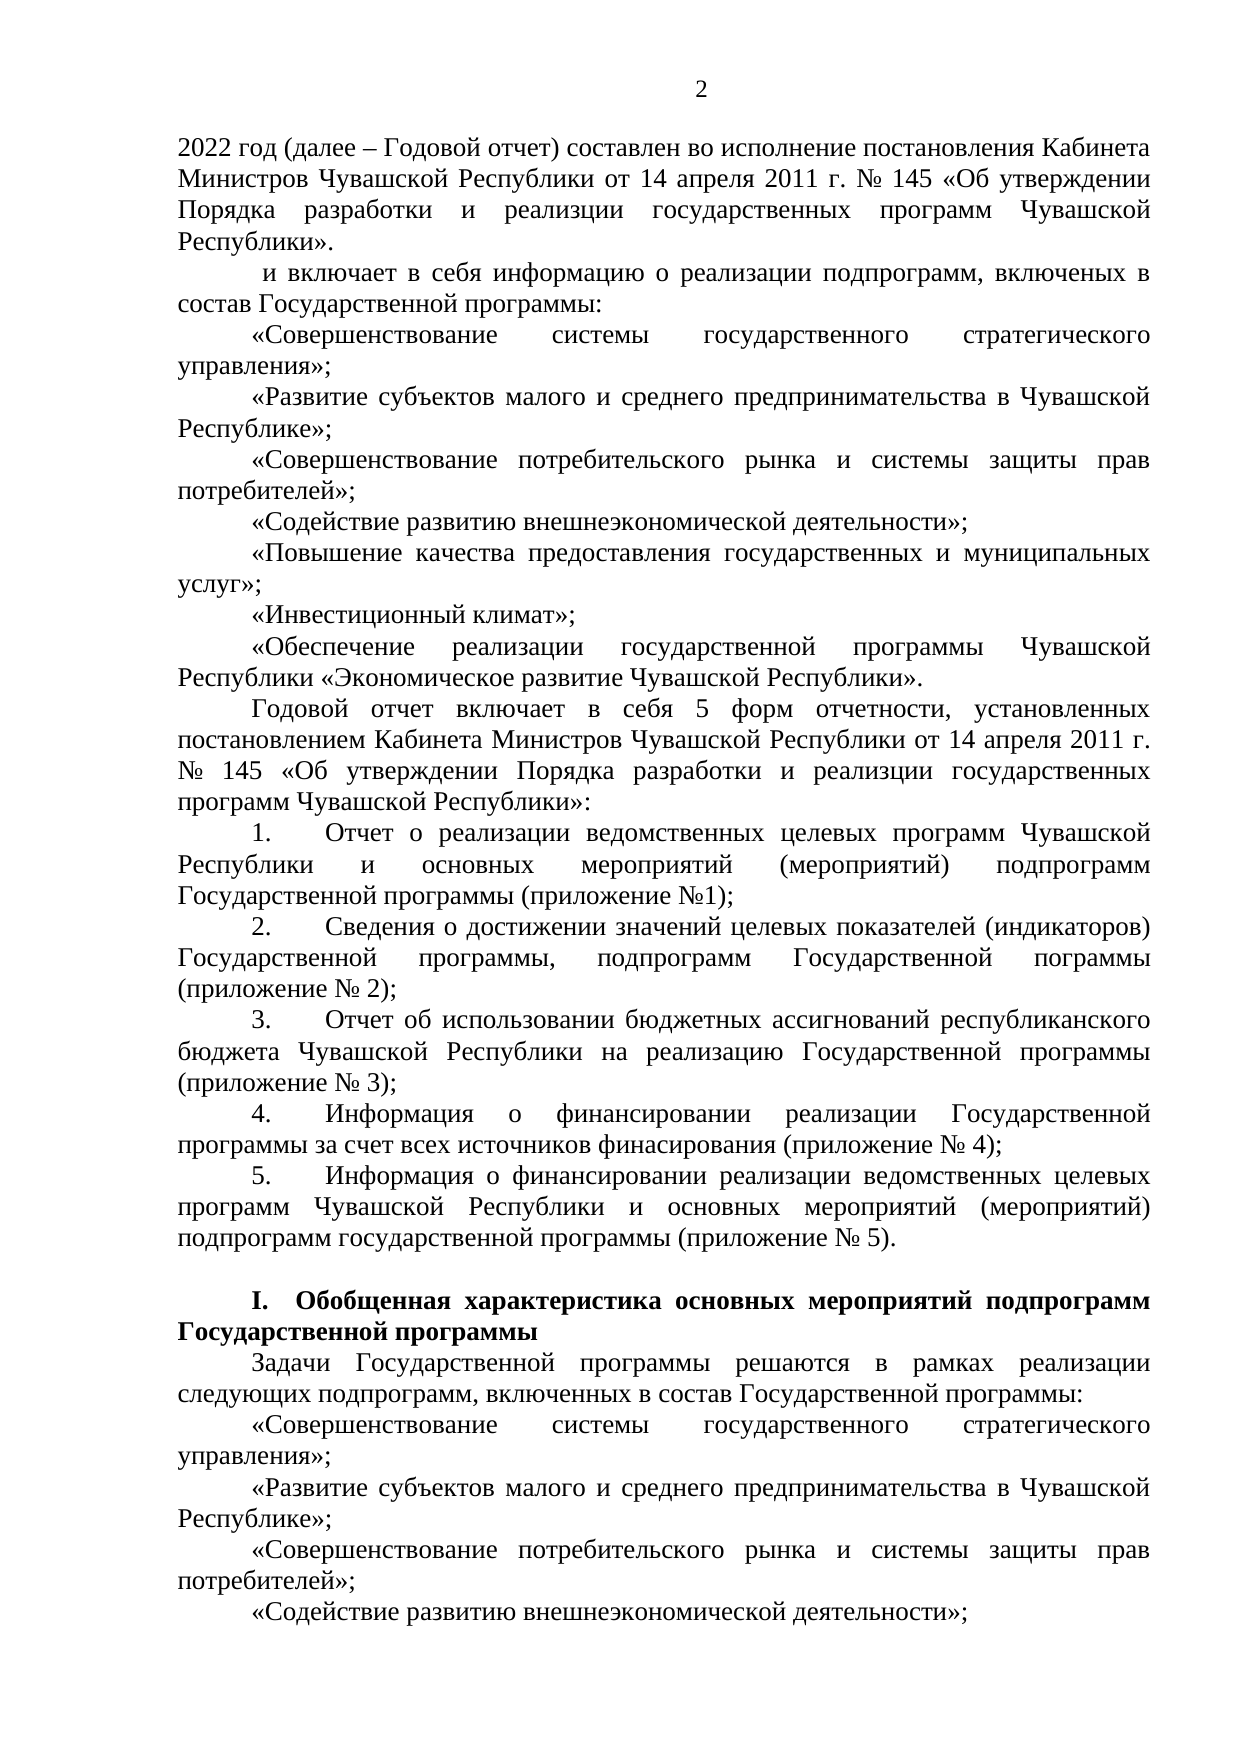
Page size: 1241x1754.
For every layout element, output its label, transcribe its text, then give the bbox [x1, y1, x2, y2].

text Задачи Государственной программы решаются в рамках реализации следующих подпрограмм, включенных в состав Государственной программы: [177, 1346, 1152, 1408]
list Отчет о реализации ведомственных целевых программ Чувашской Республики и основных мероприятий (мероприятий) подпрограмм Государственной программы (приложение №1); [177, 817, 1152, 910]
list Информация о финансировании реализации Государственной программы за счет всех источников финасирования (приложение № 4); [177, 1097, 1152, 1159]
text «Обеспечение реализации государственной программы Чувашской Республики «Экономическое развитие Чувашской Республики». [177, 630, 1152, 692]
text «Инвестиционный климат»; [177, 598, 1152, 630]
text «Развитие субъектов малого и среднего предпринимательства в Чувашской Республике»; [177, 1471, 1152, 1533]
text «Совершенствование потребительского рынка и системы защиты прав потребителей»; [177, 443, 1152, 505]
list I. Обобщенная характеристика основных мероприятий подпрограмм Государственной программы [177, 1284, 1152, 1346]
list Информация о финансировании реализации ведомственных целевых программ Чувашской Республики и основных мероприятий (мероприятий) подпрограмм государственной программы (приложение № 5). [177, 1159, 1152, 1253]
list Отчет об использовании бюджетных ассигнований республиканского бюджета Чувашской Республики на реализацию Государственной программы (приложение № 3); [177, 1003, 1152, 1097]
text «Содействие развитию внешнеэкономической деятельности»; [177, 1595, 1152, 1626]
text и включает в себя информацию о реализации подпрограмм, включеных в состав Государственной программы: [177, 256, 1152, 318]
text «Совершенствование потребительского рынка и системы защиты прав потребителей»; [177, 1533, 1152, 1595]
text «Повышение качества предоставления государственных и муниципальных услуг»; [177, 536, 1152, 598]
text «Содействие развитию внешнеэкономической деятельности»; [177, 505, 1152, 536]
text «Совершенствование системы государственного стратегического управления»; [177, 1408, 1152, 1471]
text «Развитие субъектов малого и среднего предпринимательства в Чувашской Республике»; [177, 381, 1152, 443]
text «Совершенствование системы государственного стратегического управления»; [177, 318, 1152, 381]
list Сведения о достижении значений целевых показателей (индикаторов) Государственной программы, подпрограмм Государственной пограммы (приложение № 2); [177, 910, 1152, 1003]
text Годовой отчет включает в себя 5 форм отчетности, установленных постановлением Кабинета Министров Чувашской Республики от 14 апреля 2011 г. № 145 «Об утверждении Порядка разработки и реализции государственных программ Чувашской Республики»: [177, 692, 1152, 817]
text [177, 131, 1152, 256]
